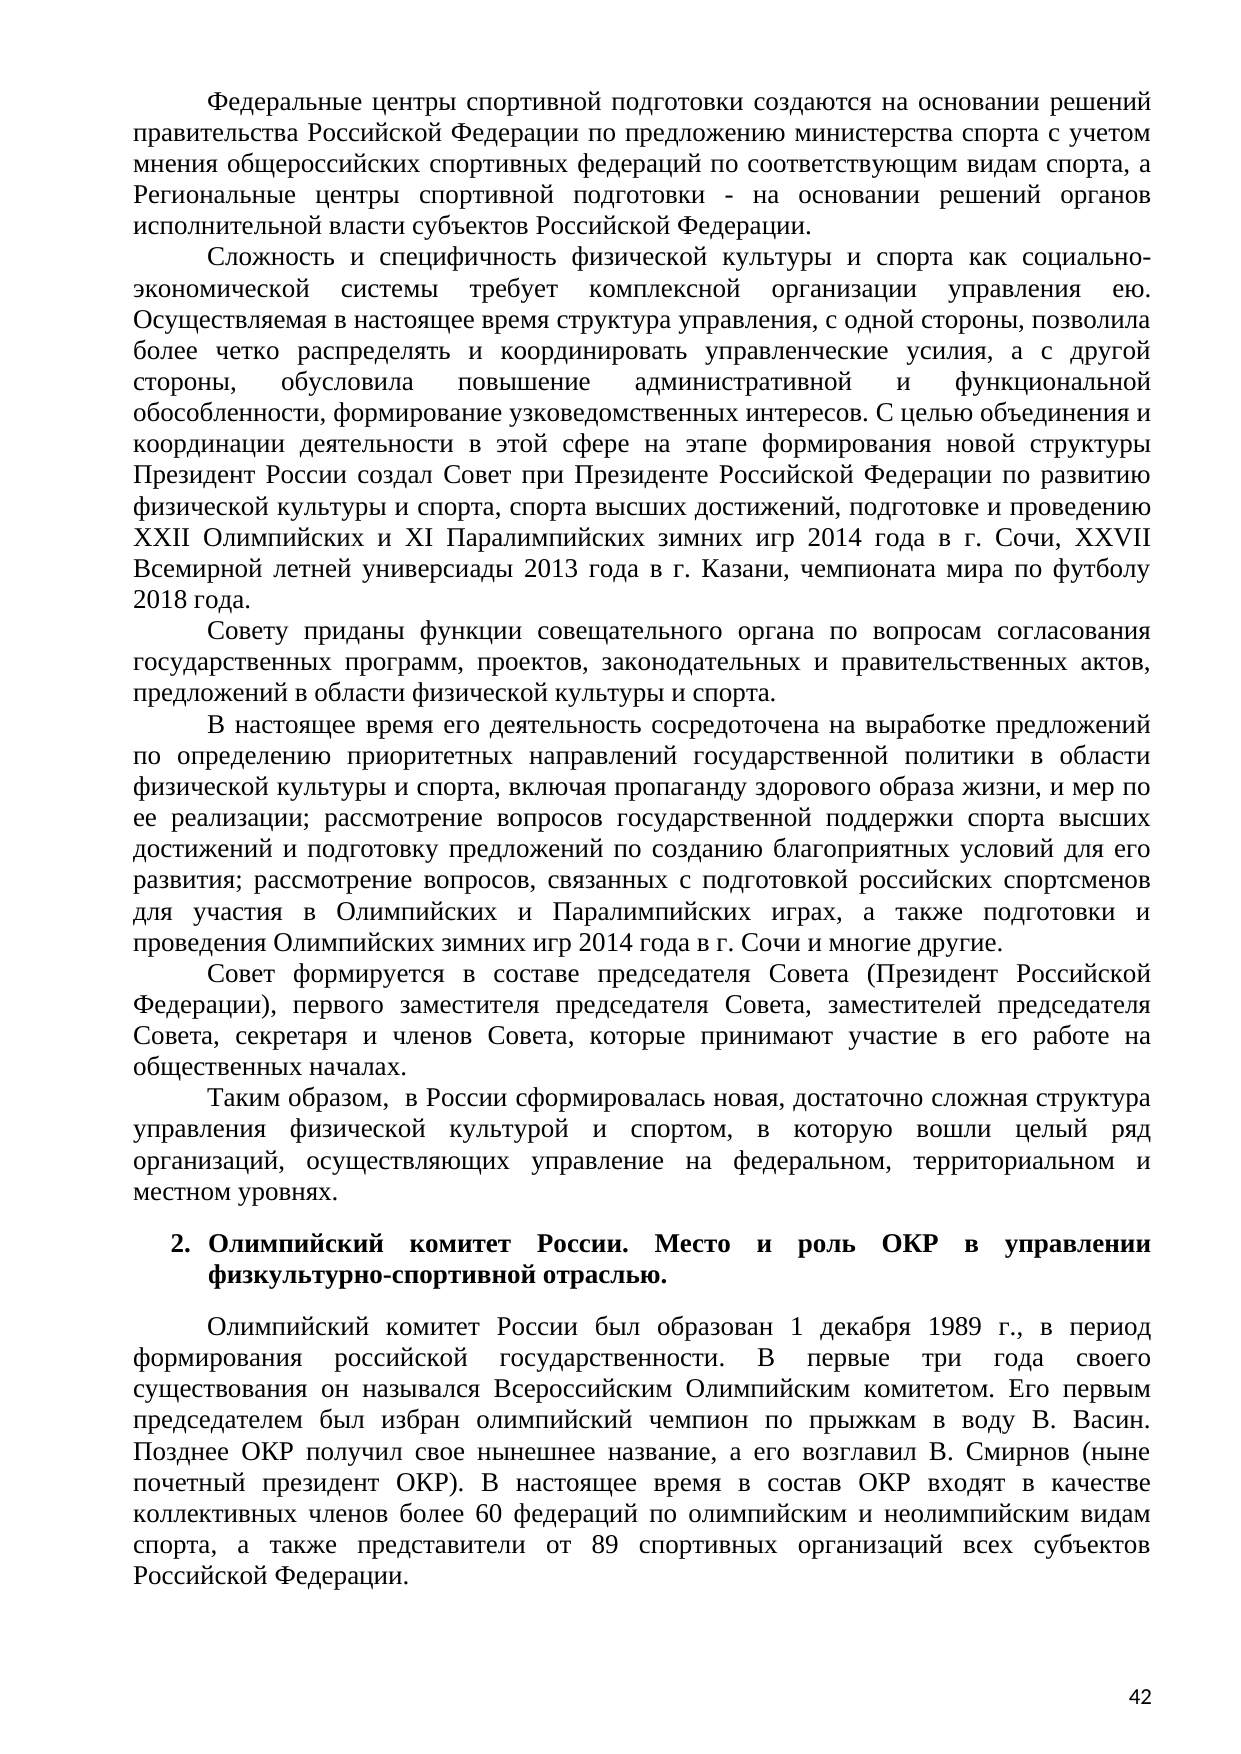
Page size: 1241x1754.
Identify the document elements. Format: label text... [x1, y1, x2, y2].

text Олимпийский комитет России был образован 1 декабря 1989 г., в период формирования российской государственности. В первые три года своего существования он назывался Всероссийским Олимпийским комитетом. Его первым председателем был избран олимпийский чемпион по прыжкам в воду В. Васин. Позднее ОКР получил свое нынешнее название, а его возглавил В. Смирнов (ныне почетный президент ОКР). В настоящее время в состав ОКР входят в качестве коллективных членов более 60 федераций по олимпийским и неолимпийским видам спорта, а также представители от 89 спортивных организаций всех субъектов Российской Федерации. [133, 1310, 1152, 1590]
text Федеральные центры спортивной подготовки создаются на основании решений правительства Российской Федерации по предложению министерства спорта с учетом мнения общероссийских спортивных федераций по соответствующим видам спорта, а Региональные центры спортивной подготовки - на основании решений органов исполнительной власти субъектов Российской Федерации. [133, 85, 1152, 241]
text В настоящее время его деятельность сосредоточена на выработке предложений по определению приоритетных направлений государственной политики в области физической культуры и спорта, включая пропаганду здорового образа жизни, и мер по ее реализации; рассмотрение вопросов государственной поддержки спорта высших достижений и подготовку предложений по созданию благоприятных условий для его развития; рассмотрение вопросов, связанных с подготовкой российских спортсменов для участия в Олимпийских и Паралимпийских играх, а также подготовки и проведения Олимпийских зимних игр 2014 года в г. Сочи и многие другие. [133, 708, 1152, 957]
text Сложность и специфичность физической культуры и спорта как социально-экономической системы требует комплексной организации управления ею. Осуществляемая в настоящее время структура управления, с одной стороны, позволила более четко распределять и координировать управленческие усилия, а с другой стороны, обусловила повышение административной и функциональной обособленности, формирование узковедомственных интересов. С целью объединения и координации деятельности в этой сфере на этапе формирования новой структуры Президент России создал Совет при Президенте Российской Федерации по развитию физической культуры и спорта, спорта высших достижений, подготовке и проведению XXII Олимпийских и XI Паралимпийских зимних игр 2014 года в г. Сочи, XXVII Всемирной летней универсиады 2013 года в г. Казани, чемпионата мира по футболу 2018 года. [133, 241, 1152, 614]
text Совет формируется в составе председателя Совета (Президент Российской Федерации), первого заместителя председателя Совета, заместителей председателя Совета, секретаря и членов Совета, которые принимают участие в его работе на общественных началах. [133, 957, 1152, 1081]
text Таким образом, в России сформировалась новая, достаточно сложная структура управления физической культурой и спортом, в которую вошли целый ряд организаций, осуществляющих управление на федеральном, территориальном и местном уровнях. [133, 1081, 1152, 1206]
list Олимпийский комитет России. Место и роль ОКР в управлении физкультурно-спортивной отраслью. [170, 1227, 1152, 1289]
text Совету приданы функции совещательного органа по вопросам согласования государственных программ, проектов, законодательных и правительственных актов, предложений в области физической культуры и спорта. [133, 614, 1152, 708]
